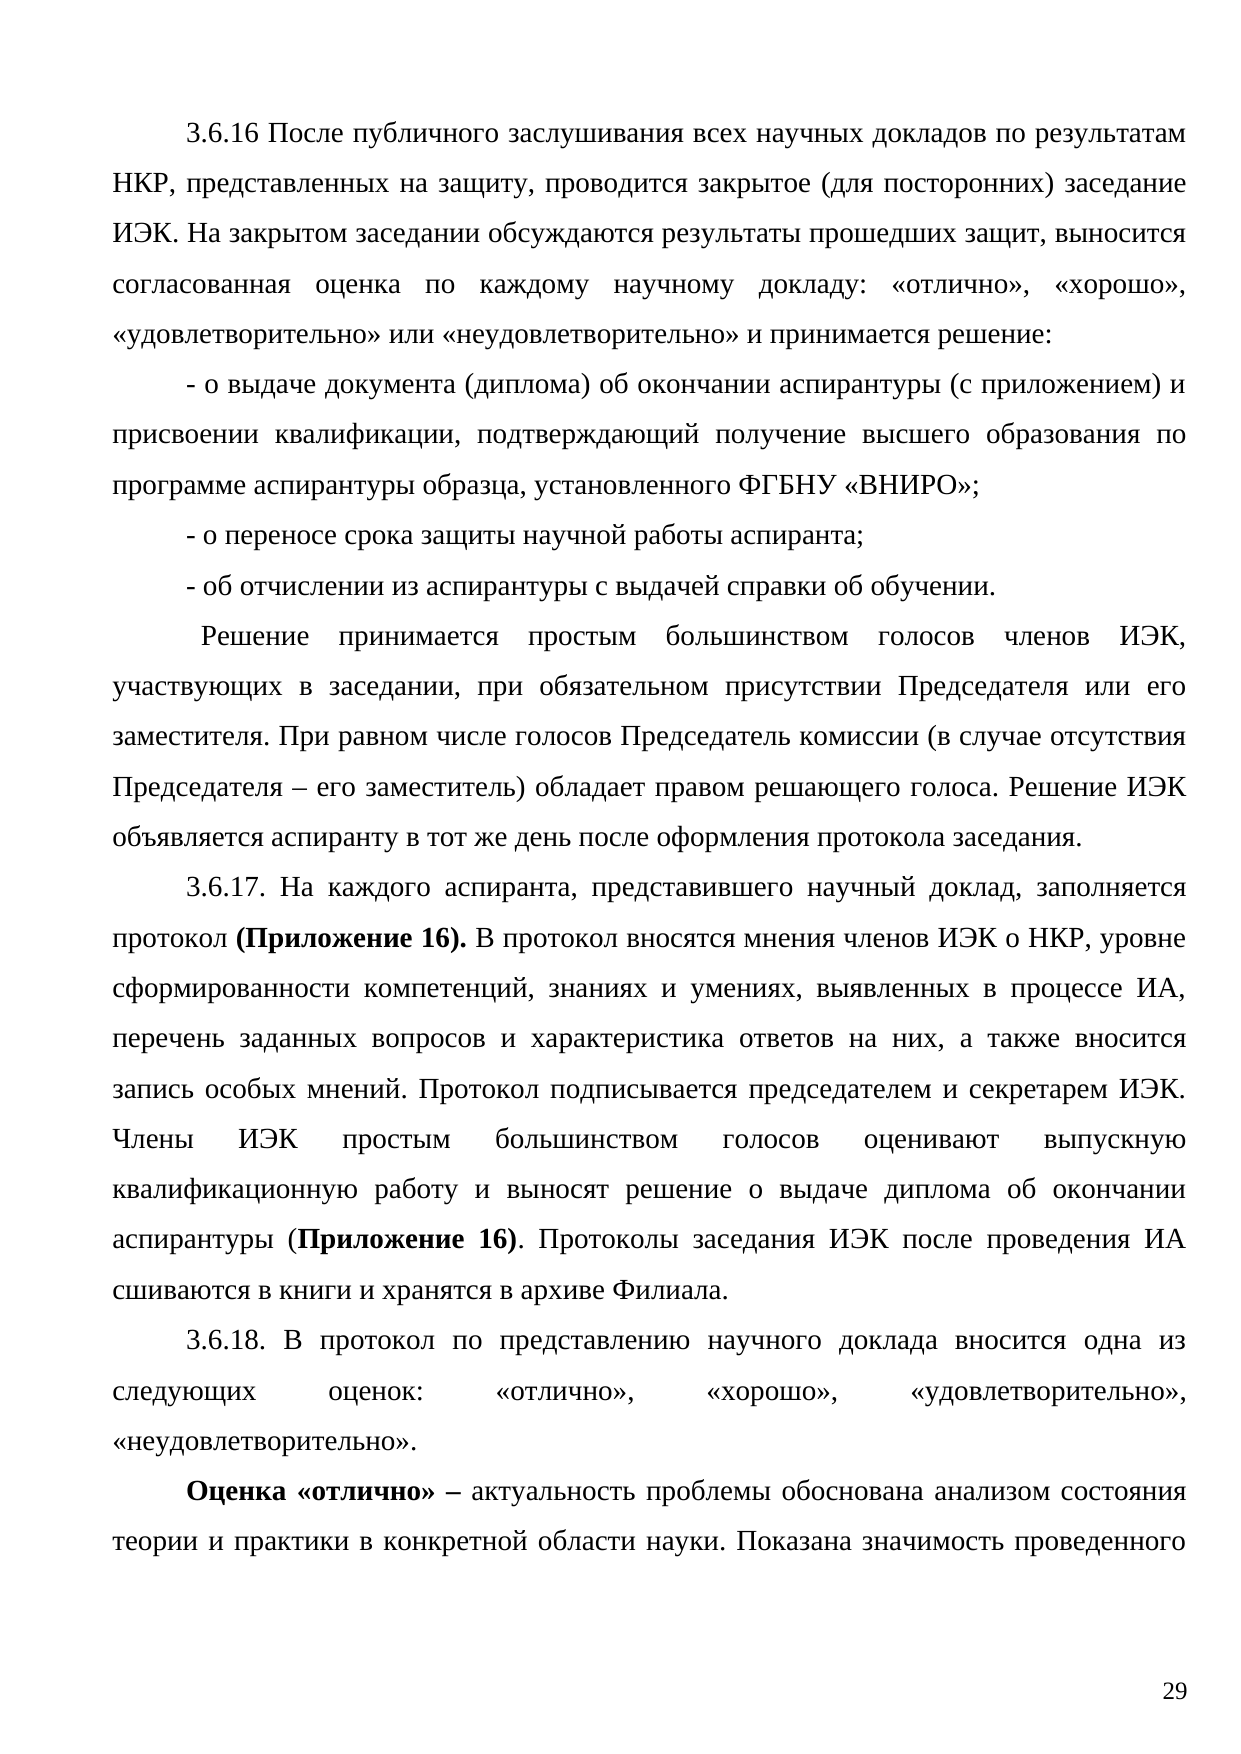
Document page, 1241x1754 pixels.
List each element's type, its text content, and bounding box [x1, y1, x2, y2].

text 3.6.17. На каждого аспиранта, представившего научный доклад, заполняется протокол (Приложение 16). В протокол вносятся мнения членов ИЭК о НКР, уровне сформированности компетенций, знаниях и умениях, выявленных в процессе ИА, перечень заданных вопросов и характеристика ответов на них, а также вносится запись особых мнений. Протокол подписывается председателем и секретарем ИЭК. Члены ИЭК простым большинством голосов оценивают выпускную квалификационную работу и выносят решение о выдаче диплома об окончании аспирантуры (Приложение 16). Протоколы заседания ИЭК после проведения ИА сшиваются в книги и хранятся в архиве Филиала. [112, 869, 1187, 1306]
text 3.6.16 После публичного заслушивания всех научных докладов по результатам НКР, представленных на защиту, проводится закрытое (для посторонних) заседание ИЭК. На закрытом заседании обсуждаются результаты прошедших защит, выносится согласованная оценка по каждому научному докладу: «отлично», «хорошо», «удовлетворительно» или «неудовлетворительно» и принимается решение: [112, 115, 1187, 349]
text - об отчислении из аспирантуры с выдачей справки об обучении. [112, 568, 1187, 601]
list - о выдаче документа (диплома) об окончании аспирантуры (с приложением) и присвоении квалификации, подтверждающий получение высшего образования по программе аспирантуры образца, установленного ФГБНУ «ВНИРО»; [112, 366, 1187, 501]
text - о переносе срока защиты научной работы аспиранта; [112, 517, 1187, 551]
text Решение принимается простым большинством голосов членов ИЭК, участвующих в заседании, при обязательном присутствии Председателя или его заместителя. При равном числе голосов Председатель комиссии (в случае отсутствия Председателя – его заместитель) обладает правом решающего голоса. Решение ИЭК объявляется аспиранту в тот же день после оформления протокола заседания. [112, 618, 1187, 853]
text 3.6.18. В протокол по представлению научного доклада вносится одна из следующих оценок: «отлично», «хорошо», «удовлетворительно», «неудовлетворительно». [112, 1322, 1187, 1456]
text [112, 1473, 1187, 1557]
